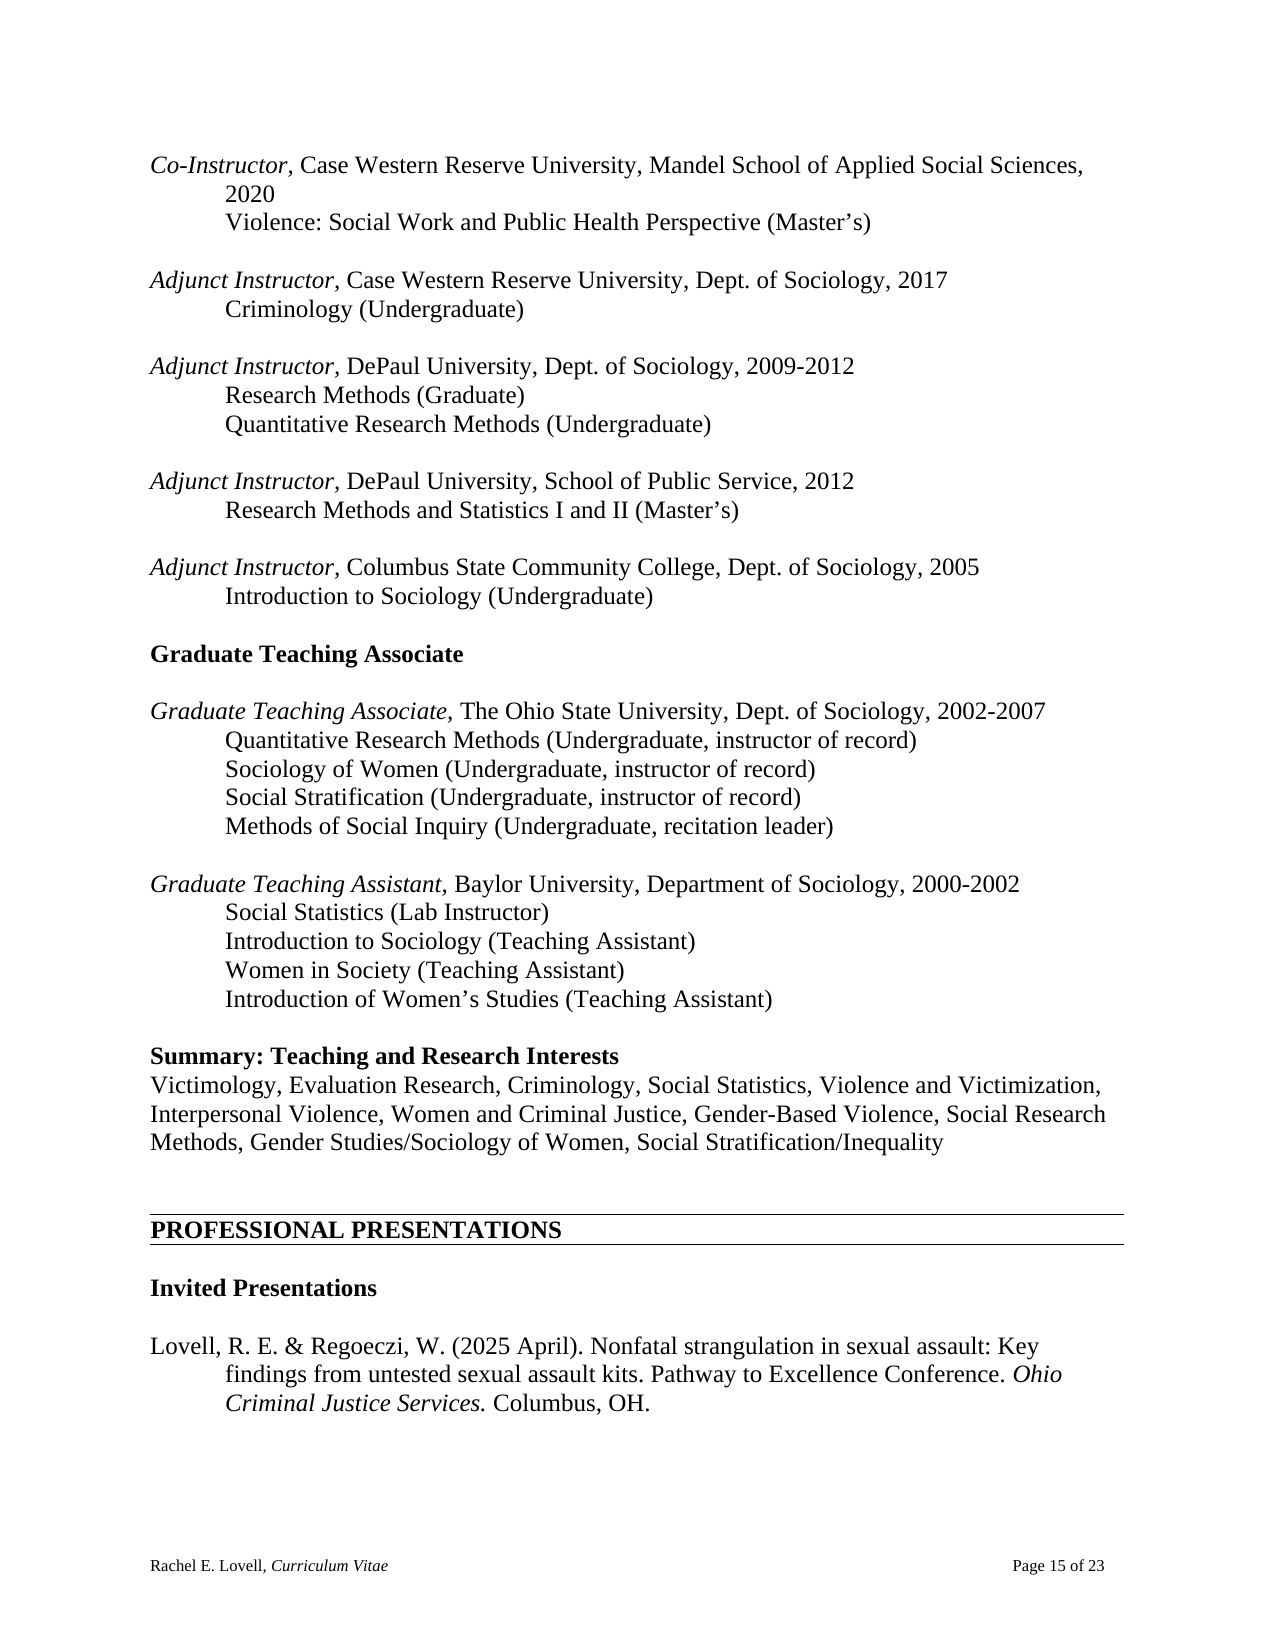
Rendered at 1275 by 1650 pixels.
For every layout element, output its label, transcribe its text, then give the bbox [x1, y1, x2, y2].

text Introduction to Sociology (Undergraduate) [225, 581, 1125, 610]
text Research Methods and Statistics I and II (Master’s) [225, 495, 1125, 524]
text Introduction to Sociology (Teaching Assistant) [225, 926, 1125, 955]
text Criminology (Undergraduate) [150, 294, 1125, 322]
text Adjunct Instructor, Columbus State Community College, Dept. of Sociology, 2005 [150, 552, 1125, 581]
text Sociology of Women (Undergraduate, instructor of record) [150, 754, 1125, 782]
text Methods of Social Inquiry (Undergraduate, recitation leader) [225, 811, 1125, 840]
text Summary: Teaching and Research Interests [150, 1041, 1125, 1070]
text Women in Society (Teaching Assistant) [225, 955, 1125, 984]
table_header PROFESSIONAL PRESENTATIONS [150, 1215, 1124, 1243]
text Graduate Teaching Associate, The Ohio State University, Dept. of Sociology, 2002-2007 [150, 696, 1125, 725]
text Invited Presentations [150, 1273, 1125, 1302]
text Quantitative Research Methods (Undergraduate) [225, 409, 1125, 437]
text Victimology, Evaluation Research, Criminology, Social Statistics, Violence and Victimization, Interpersonal Violence, Women and Criminal Justice, Gender-Based Violence, Social Research Methods, Gender Studies/Sociology of Women, Social Stratification/Inequality [150, 1070, 1125, 1156]
text Social Stratification (Undergraduate, instructor of record) [225, 782, 1125, 811]
text Lovell, R. E. & Regoeczi, W. (2025 April). Nonfatal strangulation in sexual assault: Key findings from untested sexual assault kits. Pathway to Excellence Conference. Ohio Criminal Justice Services. Columbus, OH. [150, 1331, 1125, 1417]
text Violence: Social Work and Public Health Perspective (Master’s) [150, 207, 1125, 236]
text Social Statistics (Lab Instructor) [225, 897, 1125, 926]
text Quantitative Research Methods (Undergraduate, instructor of record) [150, 725, 1125, 754]
text Adjunct Instructor, DePaul University, Dept. of Sociology, 2009-2012 [150, 351, 1125, 380]
text Graduate Teaching Associate [150, 639, 1125, 667]
text Adjunct Instructor, DePaul University, School of Public Service, 2012 [150, 466, 1125, 495]
text Research Methods (Graduate) [225, 380, 1125, 409]
text Introduction of Women’s Studies (Teaching Assistant) [225, 984, 1125, 1012]
text Co-Instructor, Case Western Reserve University, Mandel School of Applied Social Sciences, 2020 [150, 150, 1125, 207]
text Graduate Teaching Assistant, Baylor University, Department of Sociology, 2000-2002 [150, 869, 1125, 897]
text Adjunct Instructor, Case Western Reserve University, Dept. of Sociology, 2017 [150, 265, 1125, 294]
